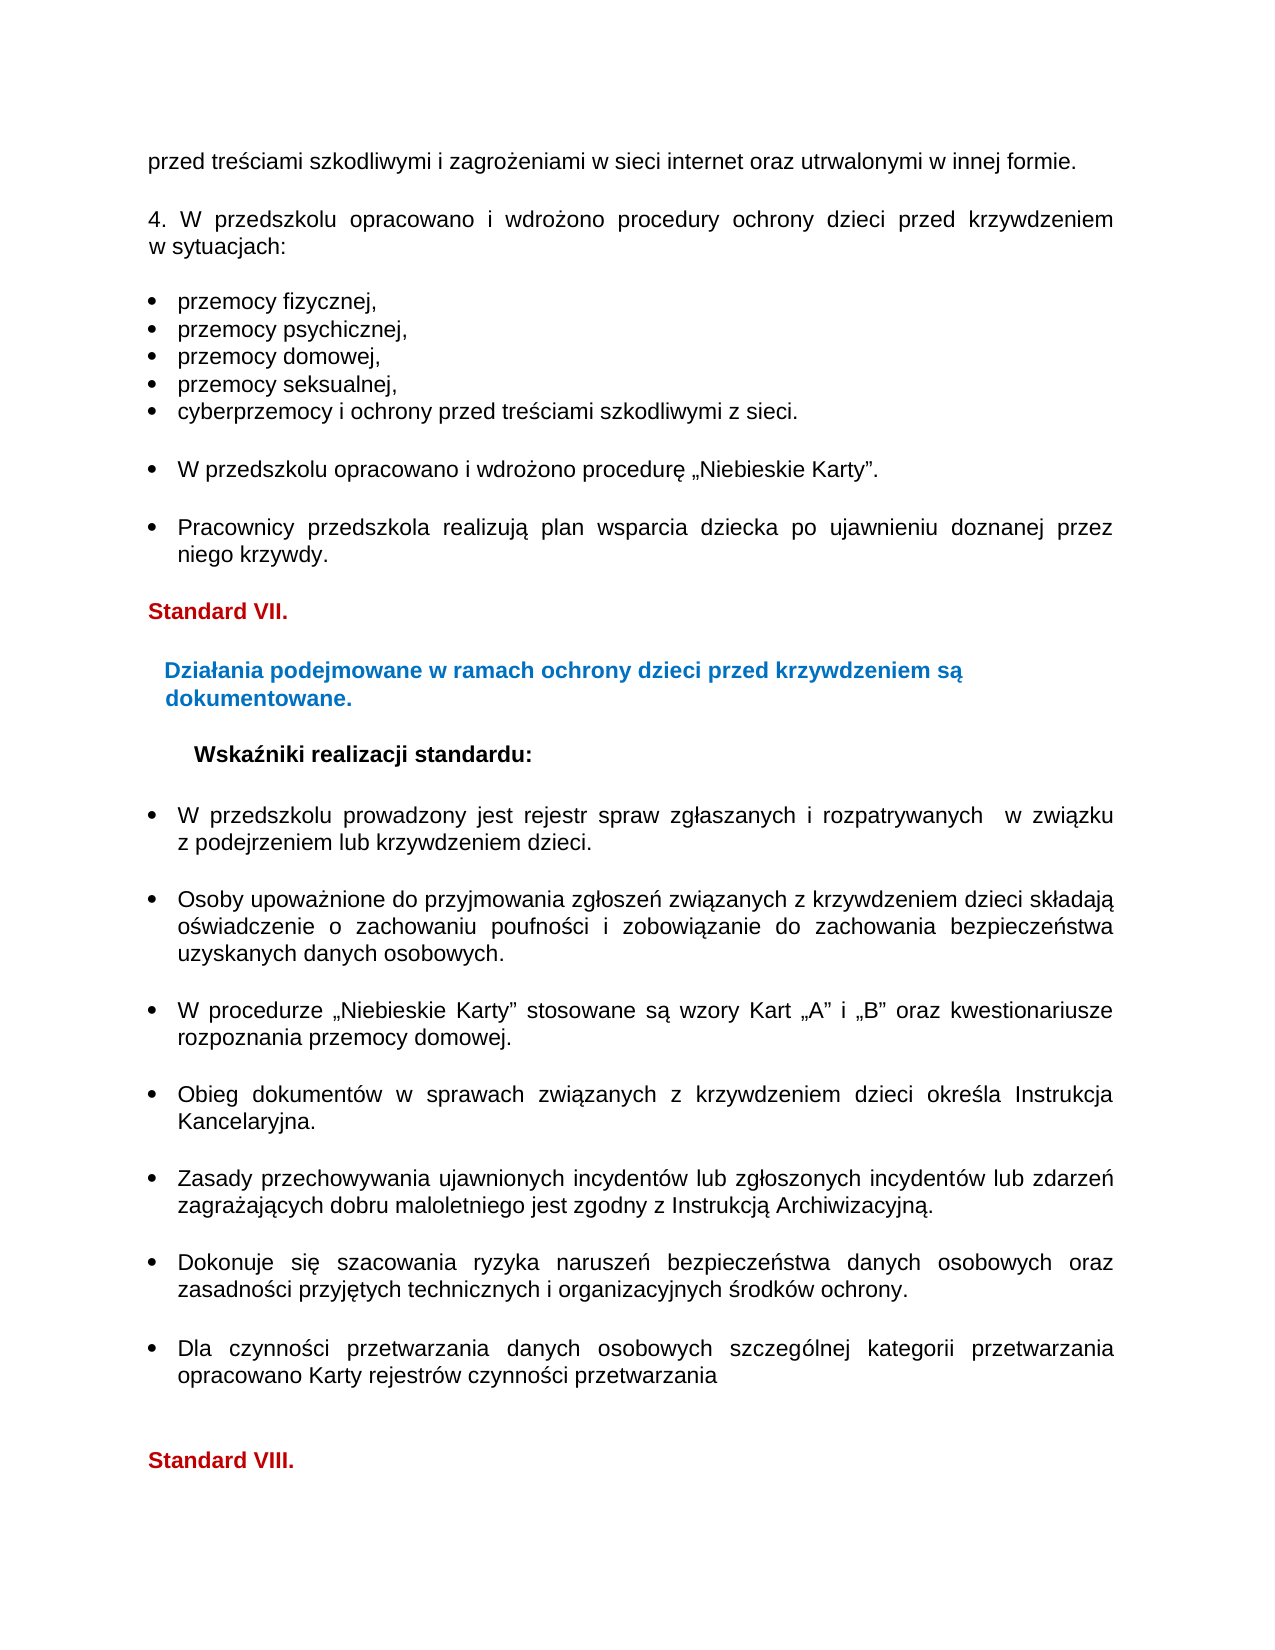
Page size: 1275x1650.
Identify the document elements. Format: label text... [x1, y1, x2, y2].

text Działania podejmowane w ramach ochrony dzieci przed krzywdzeniem są dokumentowane. [164, 656, 1127, 712]
list przemocy fizycznej, [148, 287, 1114, 314]
list Dokonuje się szacowania ryzyka naruszeń bezpieczeństwa danych osobowych oraz zasadności przyjętych technicznych i organizacyjnych środków ochrony. [148, 1248, 1114, 1302]
list Zasady przechowywania ujawnionych incydentów lub zgłoszonych incydentów lub zdarzeń zagrażających dobru maloletniego jest zgodny z Instrukcją Archiwizacyjną. [148, 1164, 1114, 1218]
list W procedurze „Niebieskie Karty” stosowane są wzory Kart „A” i „B” oraz kwestionariusze rozpoznania przemocy domowej. [148, 997, 1114, 1051]
list Pracownicy przedszkola realizują plan wsparcia dziecka po ujawnieniu doznanej przez niego krzywdy. [148, 513, 1114, 567]
text Standard VII. [148, 597, 1127, 624]
list W przedszkolu prowadzony jest rejestr spraw zgłaszanych i rozpatrywanych w związku z podejrzeniem lub krzywdzeniem dzieci. [148, 801, 1114, 855]
text 4. W przedszkolu opracowano i wdrożono procedury ochrony dzieci przed krzywdzeniem w sytuacjach: [148, 205, 1114, 259]
list Obieg dokumentów w sprawach związanych z krzywdzeniem dzieci określa Instrukcja Kancelaryjna. [148, 1080, 1114, 1134]
list przemocy domowej, [148, 342, 1114, 369]
text Standard VIII. [148, 1446, 1127, 1473]
list W przedszkolu opracowano i wdrożono procedurę „Niebieskie Karty”. [148, 456, 1114, 483]
text Wskaźniki realizacji standardu: [194, 740, 1127, 767]
list Osoby upoważnione do przyjmowania zgłoszeń związanych z krzywdzeniem dzieci składają oświadczenie o zachowaniu poufności i zobowiązanie do zachowania bezpieczeństwa uzyskanych danych osobowych. [148, 885, 1114, 966]
list przemocy seksualnej, [148, 370, 1114, 397]
list Dla czynności przetwarzania danych osobowych szczególnej kategorii przetwarzania opracowano Karty rejestrów czynności przetwarzania [148, 1334, 1114, 1388]
list przemocy psychicznej, [148, 315, 1114, 342]
list cyberprzemocy i ochrony przed treściami szkodliwymi z sieci. [148, 397, 1114, 424]
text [148, 148, 1114, 174]
